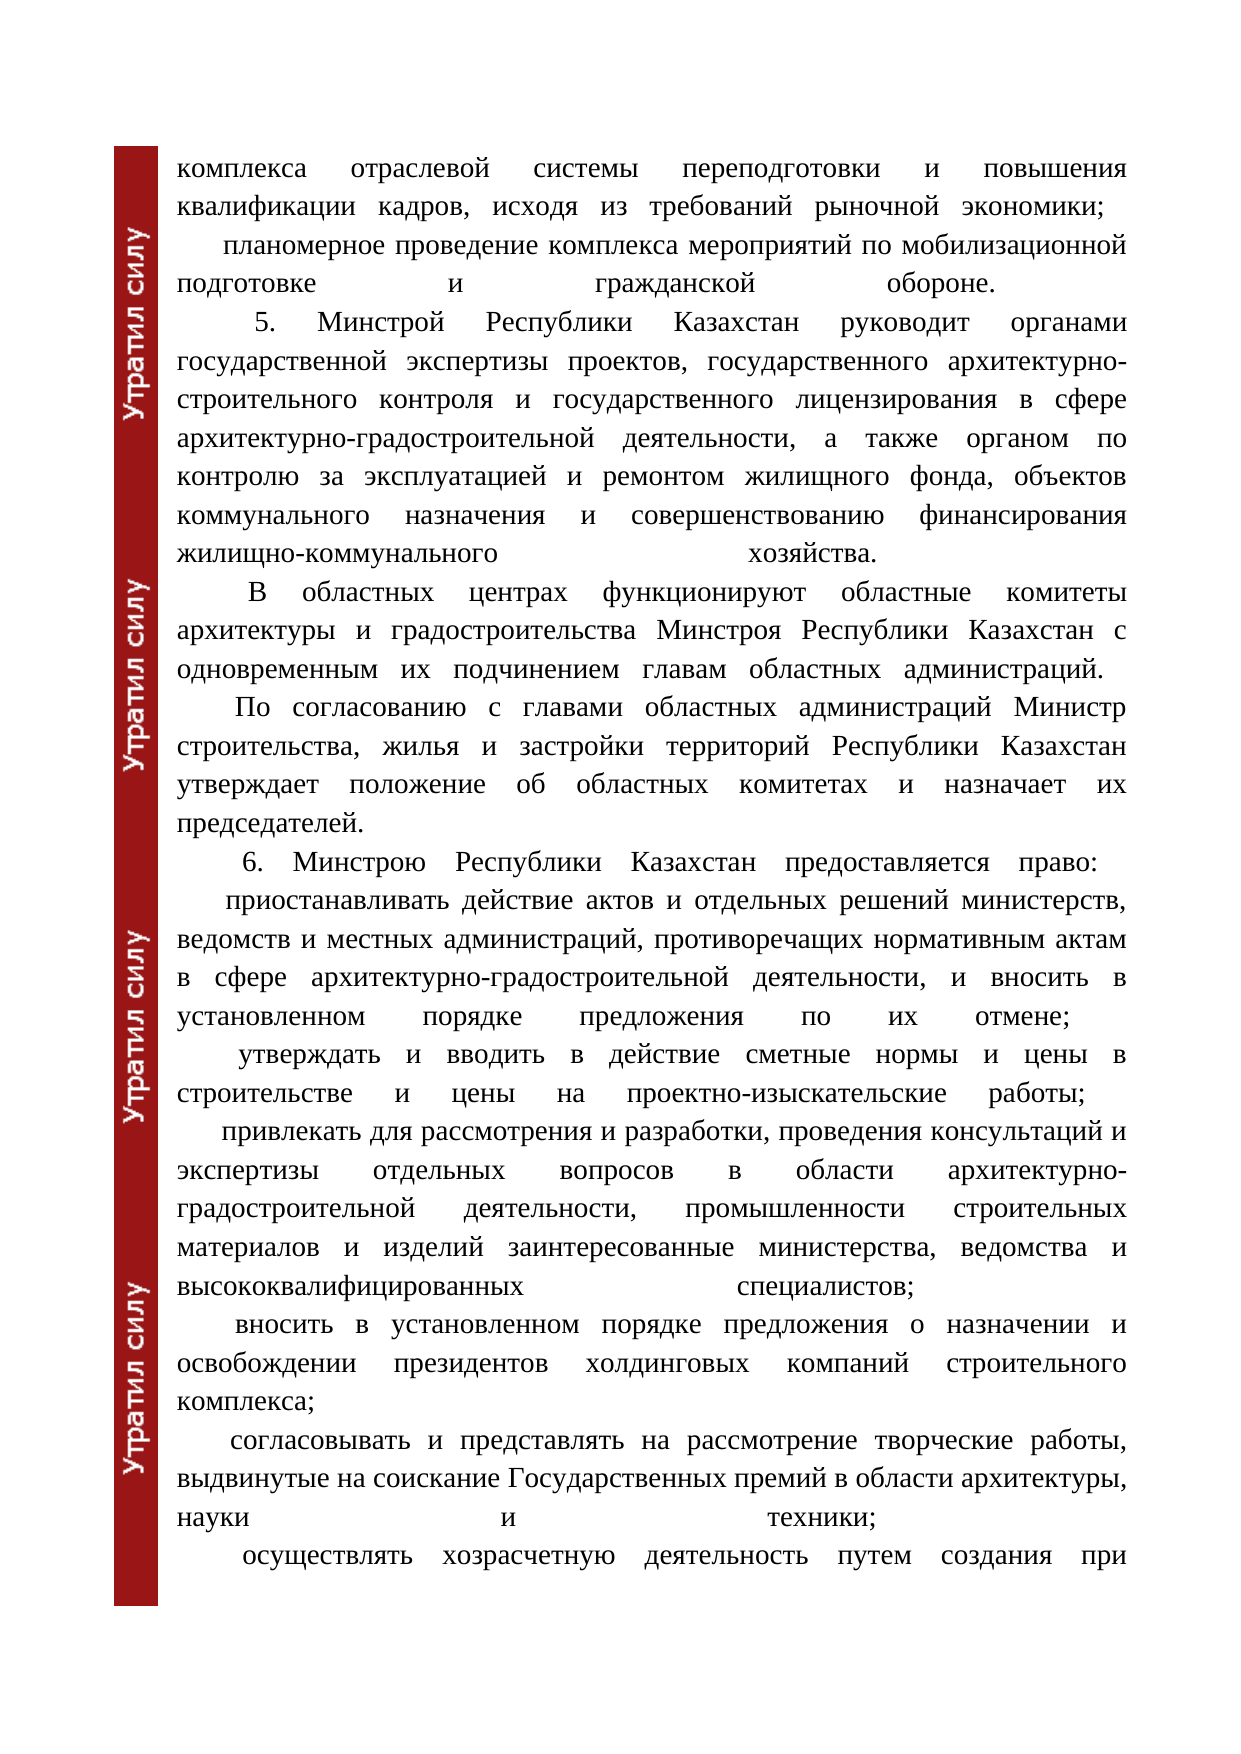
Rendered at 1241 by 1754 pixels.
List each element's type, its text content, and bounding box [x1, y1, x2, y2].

picture [114, 1571, 158, 1606]
picture [114, 146, 158, 150]
